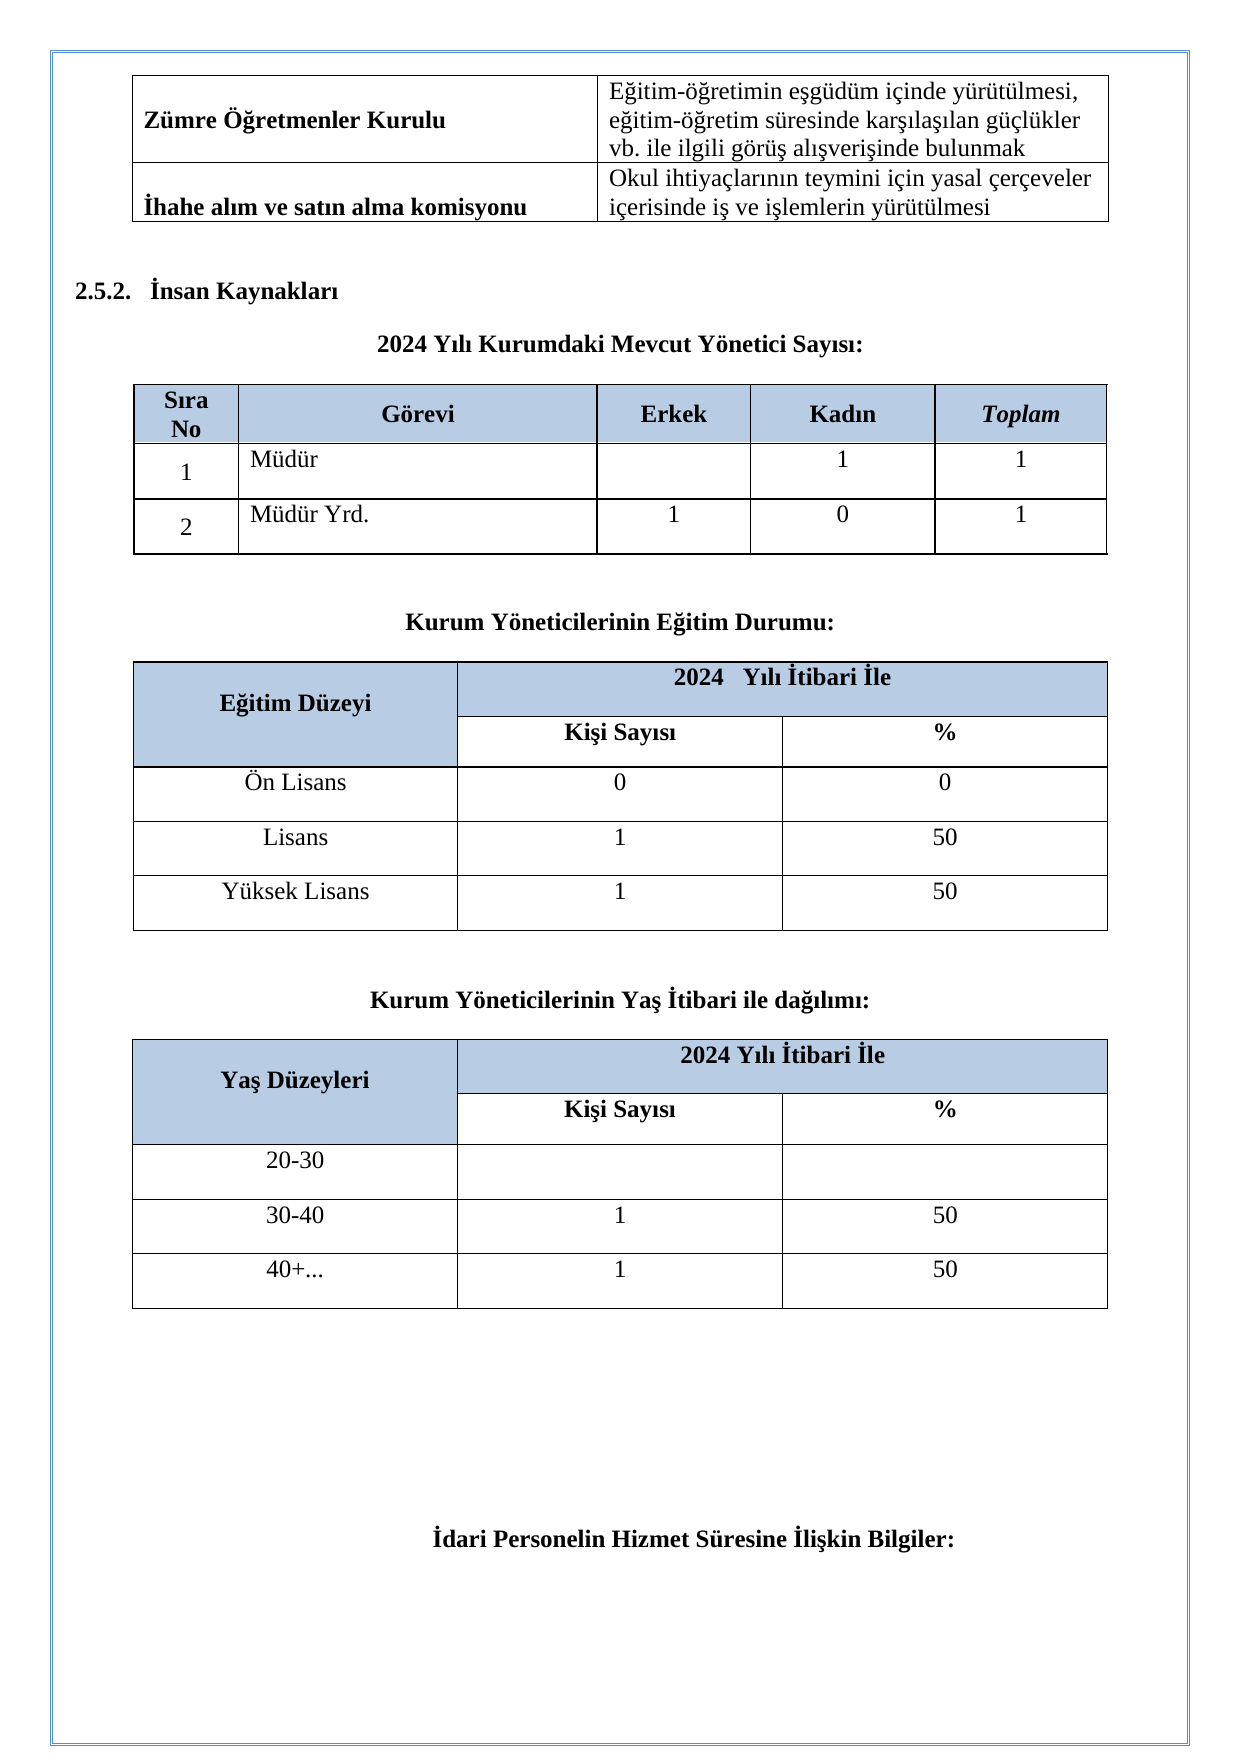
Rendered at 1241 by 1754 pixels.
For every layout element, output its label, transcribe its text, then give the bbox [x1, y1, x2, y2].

table_cell Kişi Sayısı [458, 1094, 782, 1144]
table_cell 50 [783, 1200, 1107, 1253]
table_cell 1 [458, 822, 782, 875]
table_cell Eğitim-öğretimin eşgüdüm içinde yürütülmesi, eğitim-öğretim süresinde karşılaşılan güçlükler vb. ile ilgili görüş alışverişinde bulunmak [598, 76, 1108, 162]
table_cell Yüksek Lisans [134, 876, 457, 930]
table_cell 2 [135, 500, 238, 553]
table_cell Kişi Sayısı [458, 717, 782, 766]
text 2024 Yılı Kurumdaki Mevcut Yönetici Sayısı: [75, 329, 1165, 358]
table_cell [458, 1145, 782, 1199]
table_cell 0 [751, 500, 934, 553]
table_cell 1 [458, 1200, 782, 1253]
table_header 2024 Yılı İtibari İle [458, 1040, 1107, 1093]
table_cell 1 [598, 500, 750, 553]
table_cell [783, 1145, 1107, 1199]
table_cell 1 [751, 444, 934, 498]
text Kurum Yöneticilerinin Yaş İtibari ile dağılımı: [75, 985, 1165, 1013]
table_header Kadın [751, 385, 934, 442]
table_cell [598, 444, 750, 498]
table_header Erkek [598, 385, 750, 442]
table_cell 50 [783, 876, 1107, 930]
table_cell 40+... [133, 1254, 457, 1308]
table_cell 0 [458, 768, 782, 821]
table_cell 30-40 [133, 1200, 457, 1253]
table_cell Müdür [239, 444, 596, 498]
table_cell 1 [936, 500, 1106, 553]
table_cell İhahe alım ve satın alma komisyonu [133, 163, 597, 221]
table_cell Lisans [134, 822, 457, 875]
table_header Yaş Düzeyleri [133, 1040, 457, 1144]
table_cell 1 [135, 444, 238, 498]
table_header Sıra No [135, 385, 238, 442]
table_cell Okul ihtiyaçlarının teymini için yasal çerçeveler içerisinde iş ve işlemlerin yürütülmesi [598, 163, 1108, 221]
table_cell 20-30 [133, 1145, 457, 1199]
text İdari Personelin Hizmet Süresine İlişkin Bilgiler: [149, 1524, 1165, 1553]
table_cell Zümre Öğretmenler Kurulu [133, 76, 597, 162]
table_cell 1 [936, 444, 1106, 498]
table_header 2024 Yılı İtibari İle [458, 663, 1107, 716]
table_cell 0 [783, 768, 1107, 821]
table_cell 50 [783, 1254, 1107, 1308]
table_cell Müdür Yrd. [239, 500, 596, 553]
table_cell Ön Lisans [134, 768, 457, 821]
table_header Toplam [936, 385, 1106, 442]
list İnsan Kaynakları [75, 276, 1165, 304]
text Kurum Yöneticilerinin Eğitim Durumu: [75, 607, 1165, 636]
table_cell 1 [458, 876, 782, 930]
table_header Eğitim Düzeyi [134, 663, 457, 766]
table_cell % [783, 1094, 1107, 1144]
table_cell 50 [783, 822, 1107, 875]
table_header Görevi [239, 385, 596, 442]
table_cell 1 [458, 1254, 782, 1308]
table_cell % [783, 717, 1107, 766]
